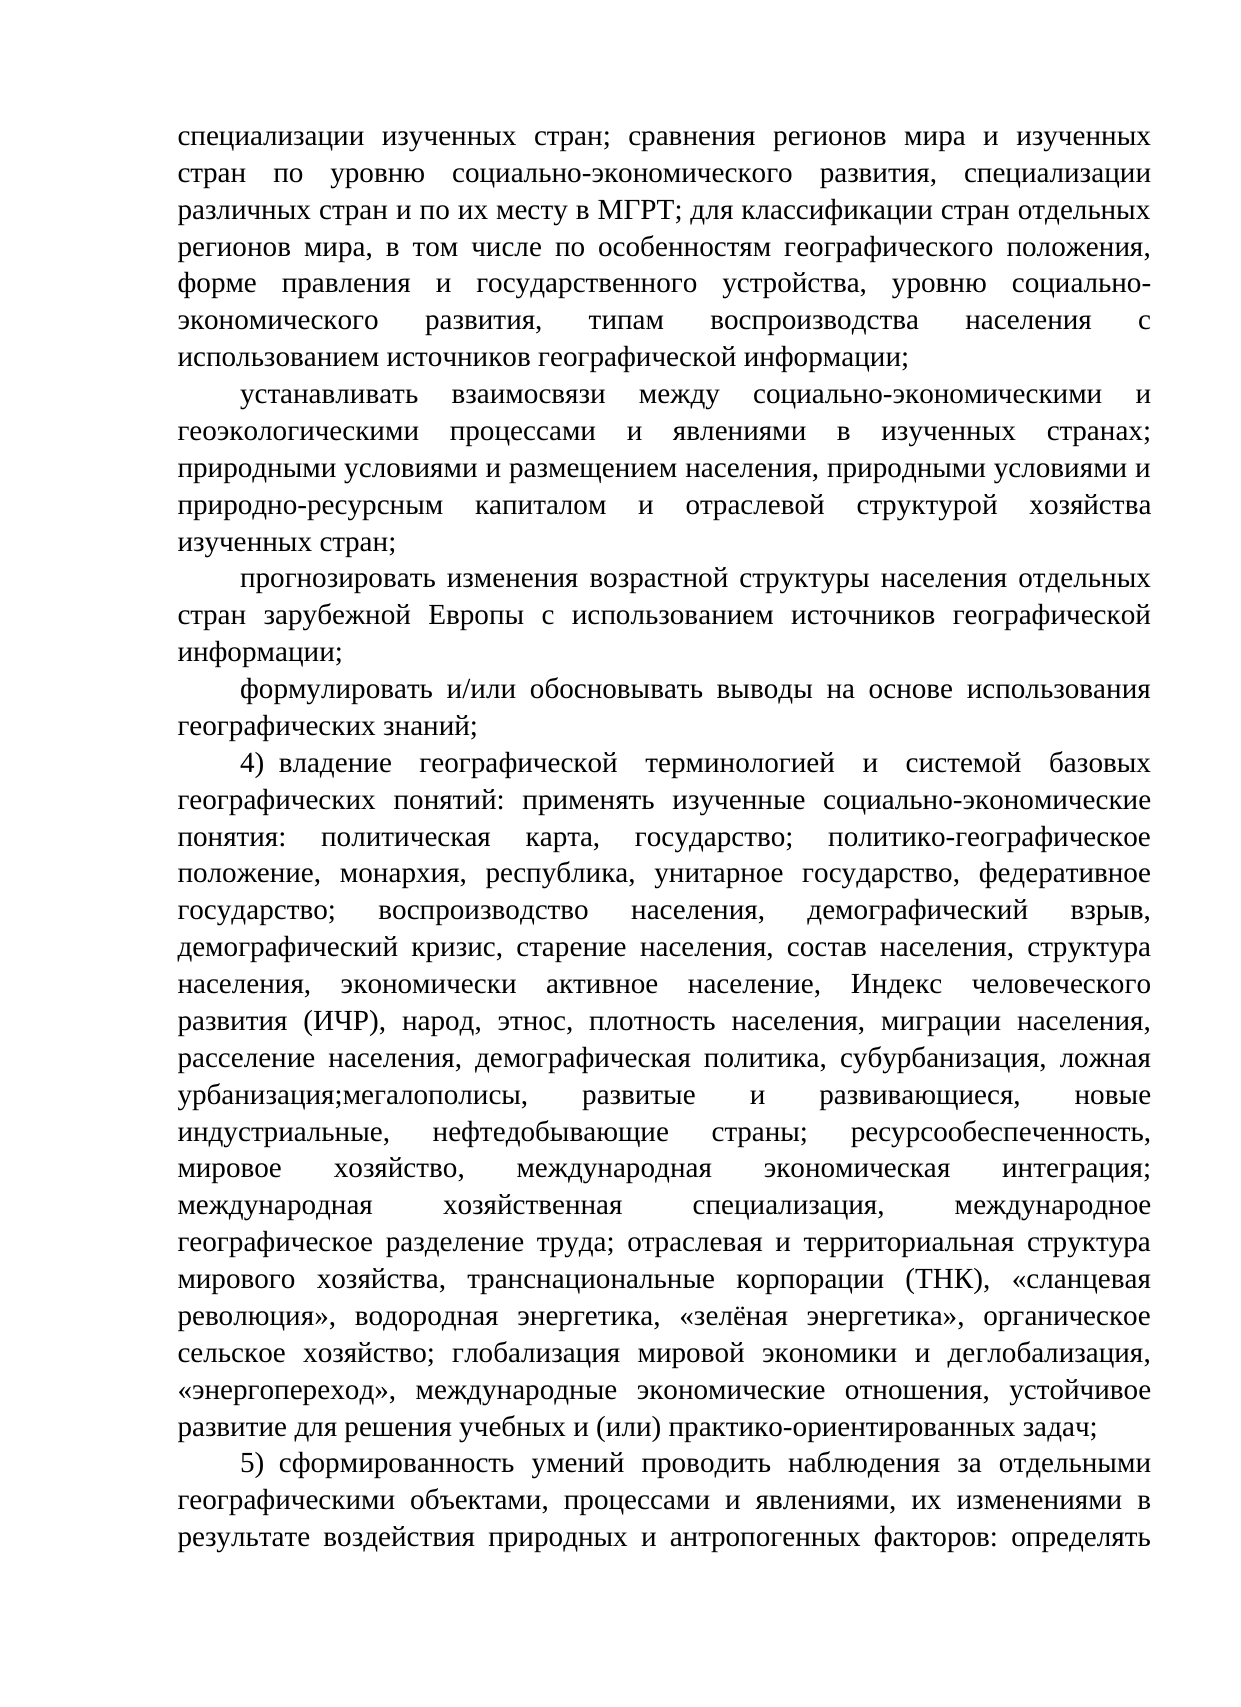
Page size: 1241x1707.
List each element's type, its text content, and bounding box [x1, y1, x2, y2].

text устанавливать взаимосвязи между социально-экономическими и геоэкологическими процессами и явлениями в изученных странах; природными условиями и размещением населения, природными условиями и природно-ресурсным капиталом и отраслевой структурой хозяйства изученных стран; [177, 376, 1152, 557]
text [177, 118, 1152, 373]
text формулировать и/или обосновывать выводы на основе использования географических знаний; [177, 671, 1152, 742]
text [177, 1446, 1152, 1553]
text 4) владение географической терминологией и системой базовых географических понятий: применять изученные социально-экономические понятия: политическая карта, государство; политико-географическое положение, монархия, республика, унитарное государство, федеративное государство; воспроизводство населения, демографический взрыв, демографический кризис, старение населения, состав населения, структура населения, экономически активное население, Индекс человеческого развития (ИЧР), народ, этнос, плотность населения, миграции населения, расселение населения, демографическая политика, субурбанизация, ложная урбанизация;мегалополисы, развитые и развивающиеся, новые индустриальные, нефтедобывающие страны; ресурсообеспеченность, мировое хозяйство, международная экономическая интеграция; международная хозяйственная специализация, международное географическое разделение труда; отраслевая и территориальная структура мирового хозяйства, транснациональные корпорации (ТНК), «сланцевая революция», водородная энергетика, «зелёная энергетика», органическое сельское хозяйство; глобализация мировой экономики и деглобализация, «энергопереход», международные экономические отношения, устойчивое развитие для решения учебных и (или) практико-ориентированных задач; [177, 745, 1152, 1442]
text прогнозировать изменения возрастной структуры населения отдельных стран зарубежной Европы с использованием источников географической информации; [177, 561, 1152, 668]
